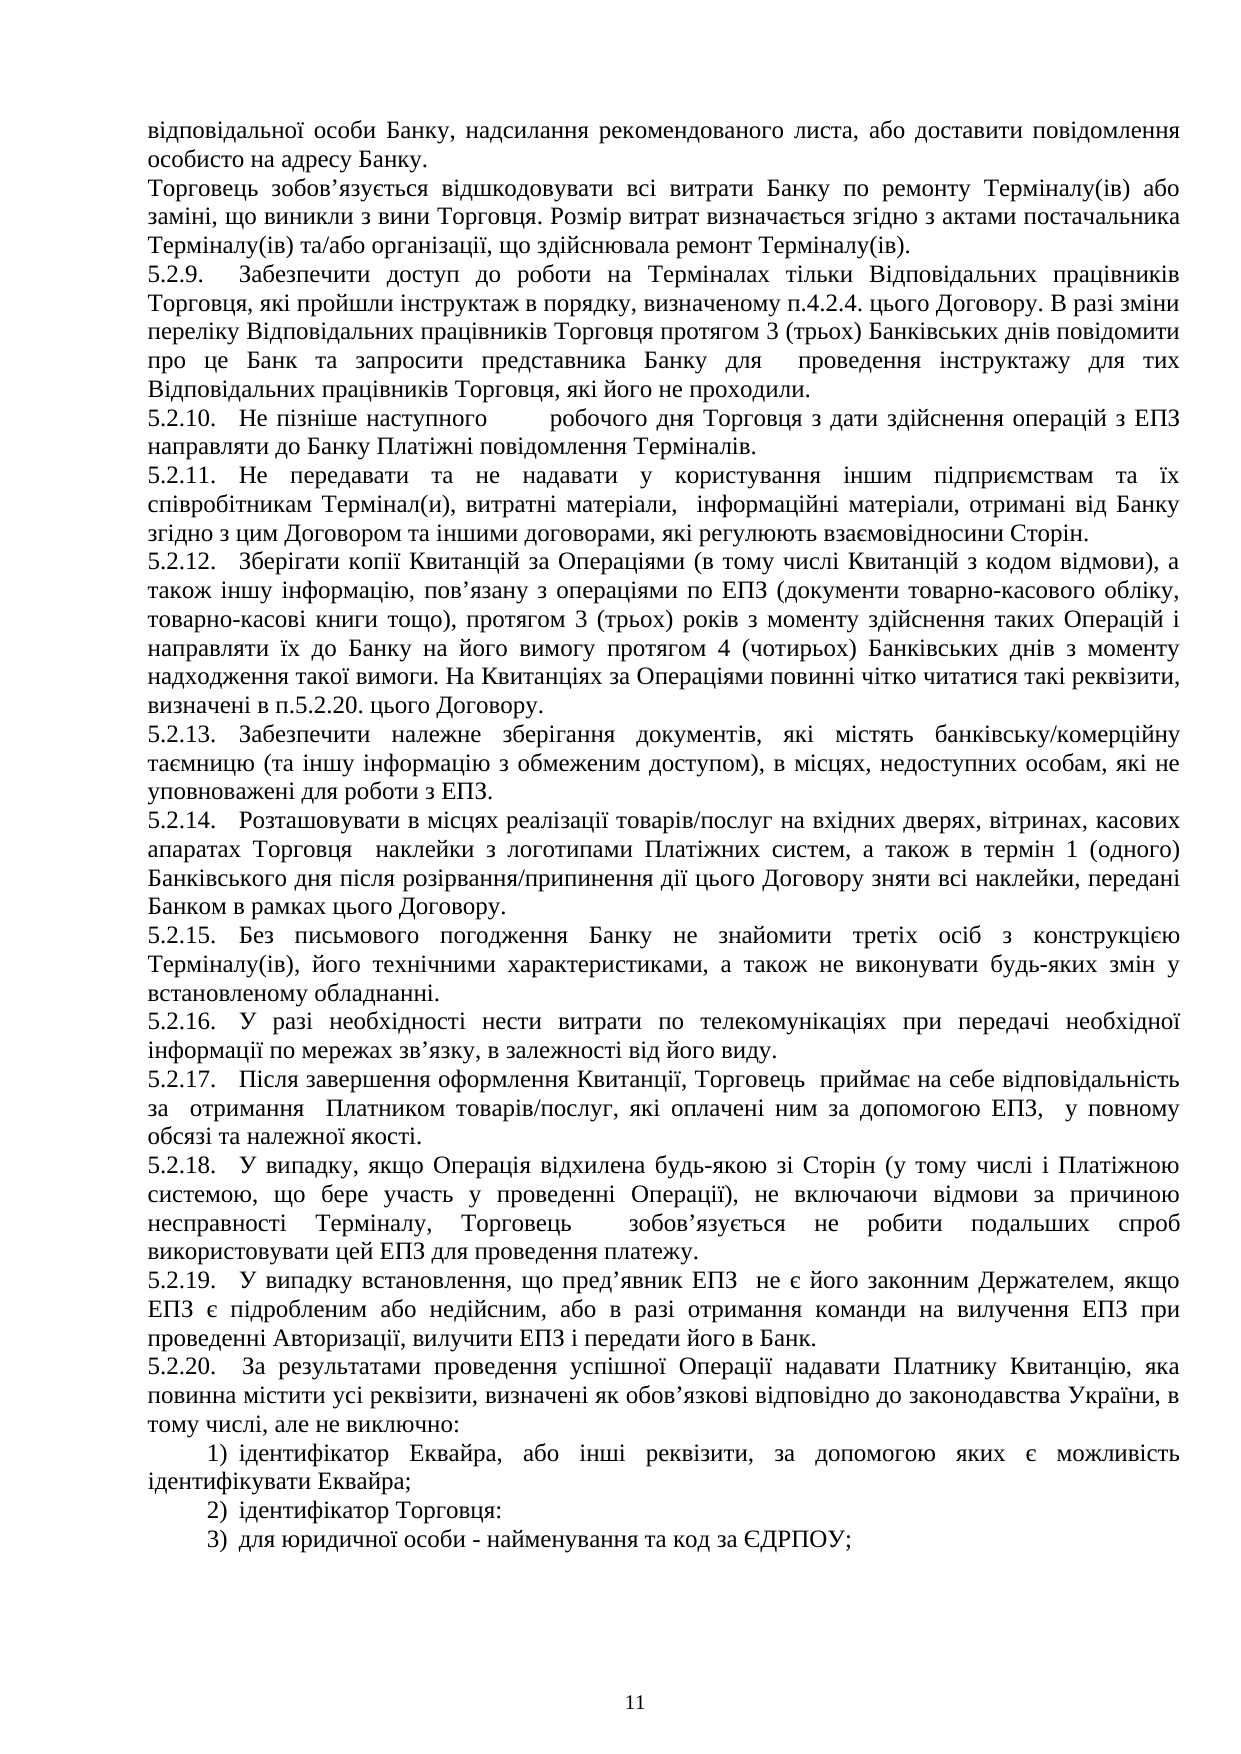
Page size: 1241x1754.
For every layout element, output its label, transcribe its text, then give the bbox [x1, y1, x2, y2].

text 5.2.14. Розташовувати в місцях реалізації товарів/послуг на вхідних дверях, вітринах, касових апаратах Торговця наклейки з логотипами Платіжних систем, а також в термін 1 (одного) Банківського дня після розірвання/припинення дії цього Договору зняти всі наклейки, передані Банком в рамках цього Договору. [147, 805, 1181, 920]
text 5.2.18. У випадку, якщо Операція відхилена будь-якою зі Сторін (у тому числі і Платіжною системою, що бере участь у проведенні Операції), не включаючи відмови за причиною несправності Терміналу, Торговець зобов’язується не робити подальших спроб використовувати цей ЕПЗ для проведення платежу. [147, 1150, 1181, 1265]
list ідентифікатор Торговця: [148, 1495, 1181, 1524]
text 5.2.20. За результатами проведення успішної Операції надавати Платнику Квитанцію, яка повинна містити усі реквізити, визначені як обов’язкові відповідно до законодавства України, в тому числі, але не виключно: [147, 1351, 1181, 1438]
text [147, 115, 1181, 173]
text 5.2.10. Не пізніше наступного дня з дати здійснення операцій з ЕПЗ направляти до Банку Платіжні повідомлення Терміналів. [147, 403, 1181, 460]
text 5.2.9. Забезпечити доступ до роботи на Терміналах тільки Відповідальних працівників Торговця, які пройшли інструктаж в порядку, визначеному п.4.2.4. цього Договору. В разі зміни переліку Відповідальних працівників Торговця протягом 3 (трьох) Банківських днів повідомити про це Банк та запросити представника Банку для проведення інструктажу для тих Відповідальних працівників Торговця, які його не проходили. [147, 259, 1181, 403]
text 5.2.11. Не передавати та не надавати у користування іншим підприємствам та їх співробітникам Термінал(и), витратні матеріали, інформаційні матеріали, отримані від Банку згідно з цим Договором та іншими договорами, які регулюють взаємовідносини Сторін. [147, 460, 1181, 546]
text 5.2.15. Без письмового погодження Банку не знайомити третіх осіб з конструкцією Терміналу(ів), його технічними характеристиками, а також не виконувати будь-яких змін у встановленому обладнанні. [147, 920, 1181, 1006]
text Торговець зобов’язується відшкодовувати всі витрати Банку по ремонту Терміналу(ів) або заміні, що виникли з вини Торговця. Розмір витрат визначається згідно з актами постачальника Терміналу(ів) та/або організації, що здійснювала ремонт Терміналу(ів). [147, 173, 1181, 259]
list ідентифікатор Еквайра, або інші реквізити, за допомогою яких є можливість ідентифікувати Еквайра; [148, 1438, 1181, 1495]
text 5.2.13. Забезпечити належне зберігання документів, які містять банківську/комерційну таємницю (та іншу інформацію з обмеженим доступом), в місцях, недоступних особам, які не уповноважені для роботи з ЕПЗ. [147, 719, 1181, 805]
text 5.2.17. Після завершення оформлення Квитанції, Торговець приймає на себе відповідальність за отримання Платником товарів/послуг, які оплачені ним за допомогою ЕПЗ, у повному обсязі та належної якості. [147, 1064, 1181, 1150]
text 5.2.16. У разі необхідності нести витрати по телекомунікаціях при передачі необхідної інформації по мережах зв’язку, в залежності від його виду. [147, 1006, 1181, 1064]
text 5.2.19. У випадку встановлення, що пред’явник ЕПЗ не є його законним Держателем, якщо ЕПЗ є підробленим або недійсним, або в разі отримання команди на вилучення ЕПЗ при проведенні Авторизації, вилучити ЕПЗ і передати його в Банк. [147, 1265, 1181, 1351]
list для юридичної особи - найменування та код за ЄДРПОУ; [148, 1524, 1181, 1553]
text 5.2.12. Зберігати копії Квитанцій за Операціями (в тому числі Квитанцій з кодом відмови), а також іншу інформацію, пов’язану з операціями по ЕПЗ (документи товарно-касового обліку, товарно-касові книги тощо), протягом 3 (трьох) років з моменту здійснення таких Операцій і направляти їх до Банку на його вимогу протягом 4 (чотирьох) Банківських днів з моменту надходження такої вимоги. На Квитанціях за Операціями повинні чітко читатися такі реквізити, визначені в п.5.2.20. цього Договору. [147, 546, 1181, 719]
